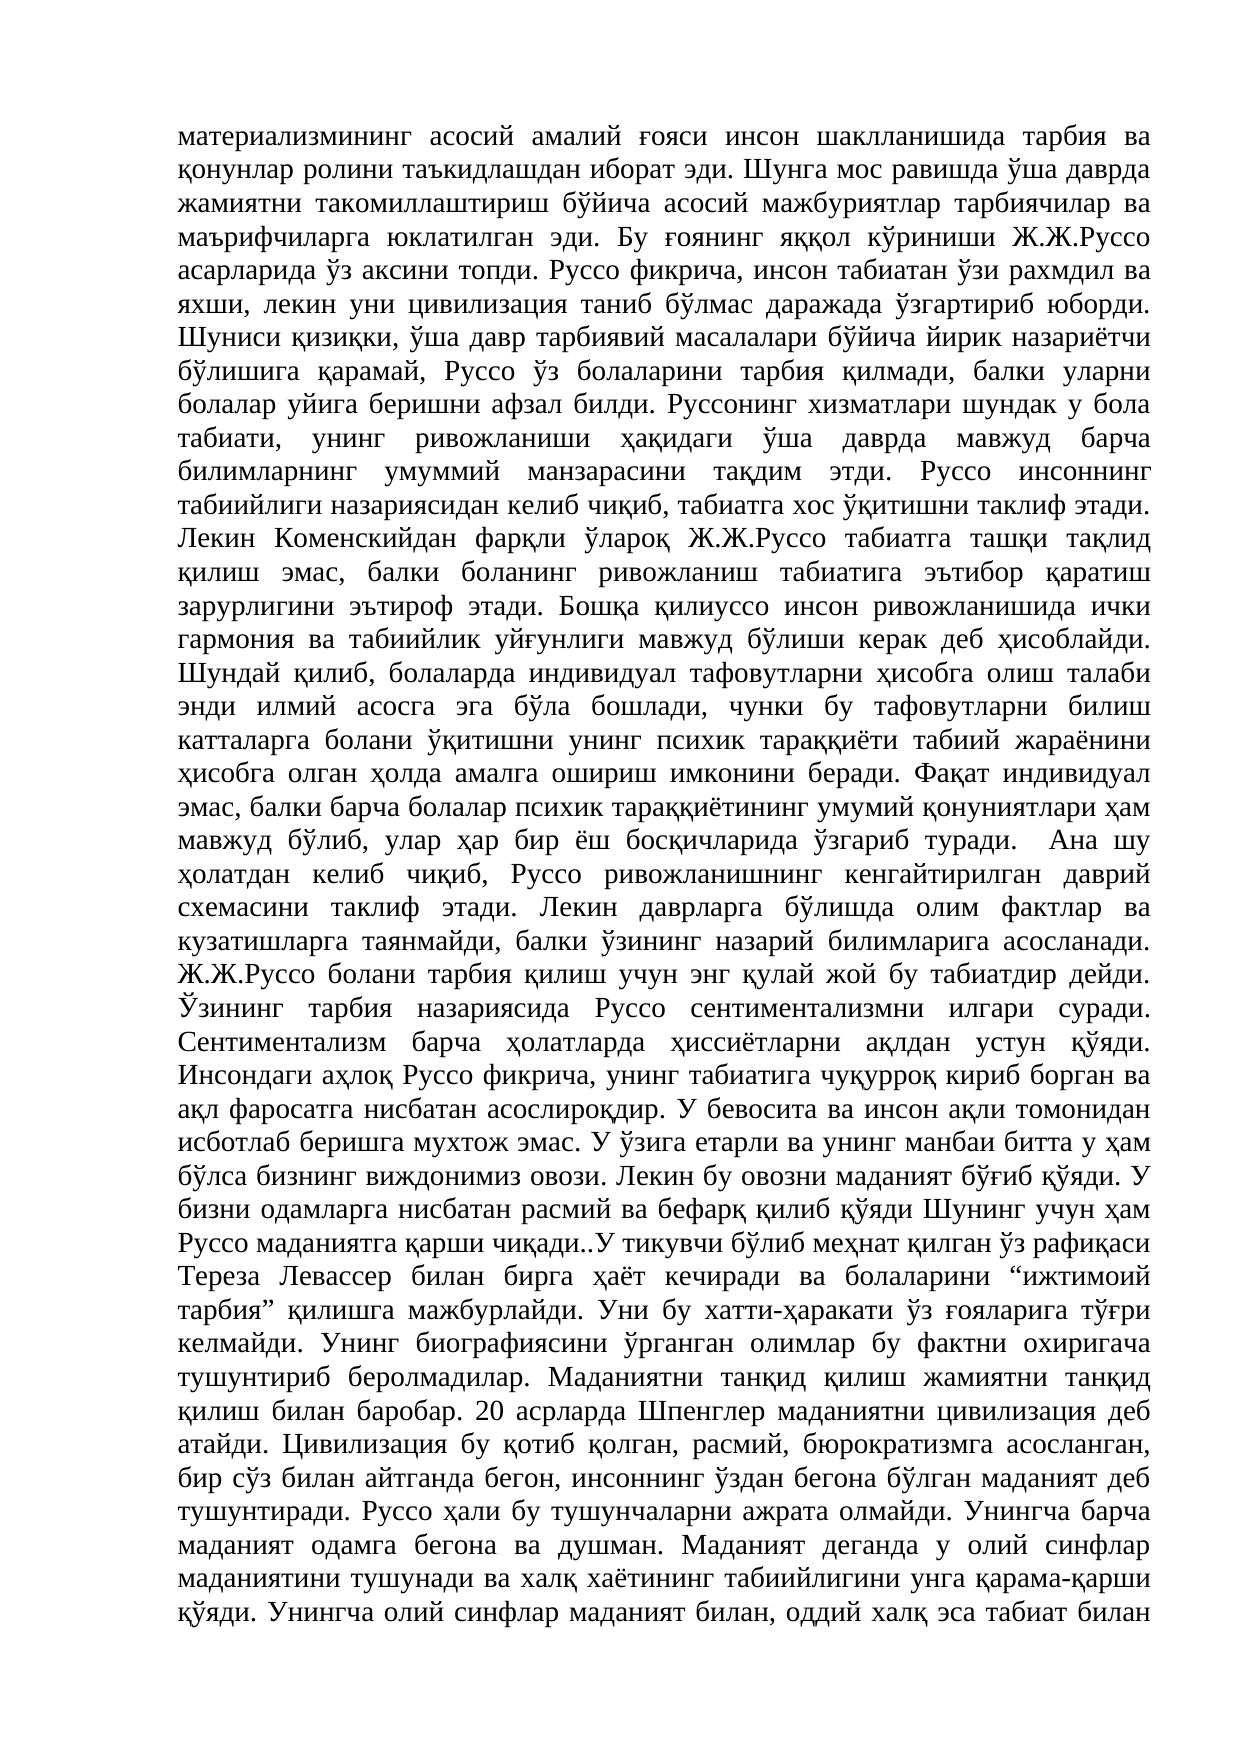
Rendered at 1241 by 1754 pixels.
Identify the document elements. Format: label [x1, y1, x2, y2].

text [177, 118, 1152, 1627]
